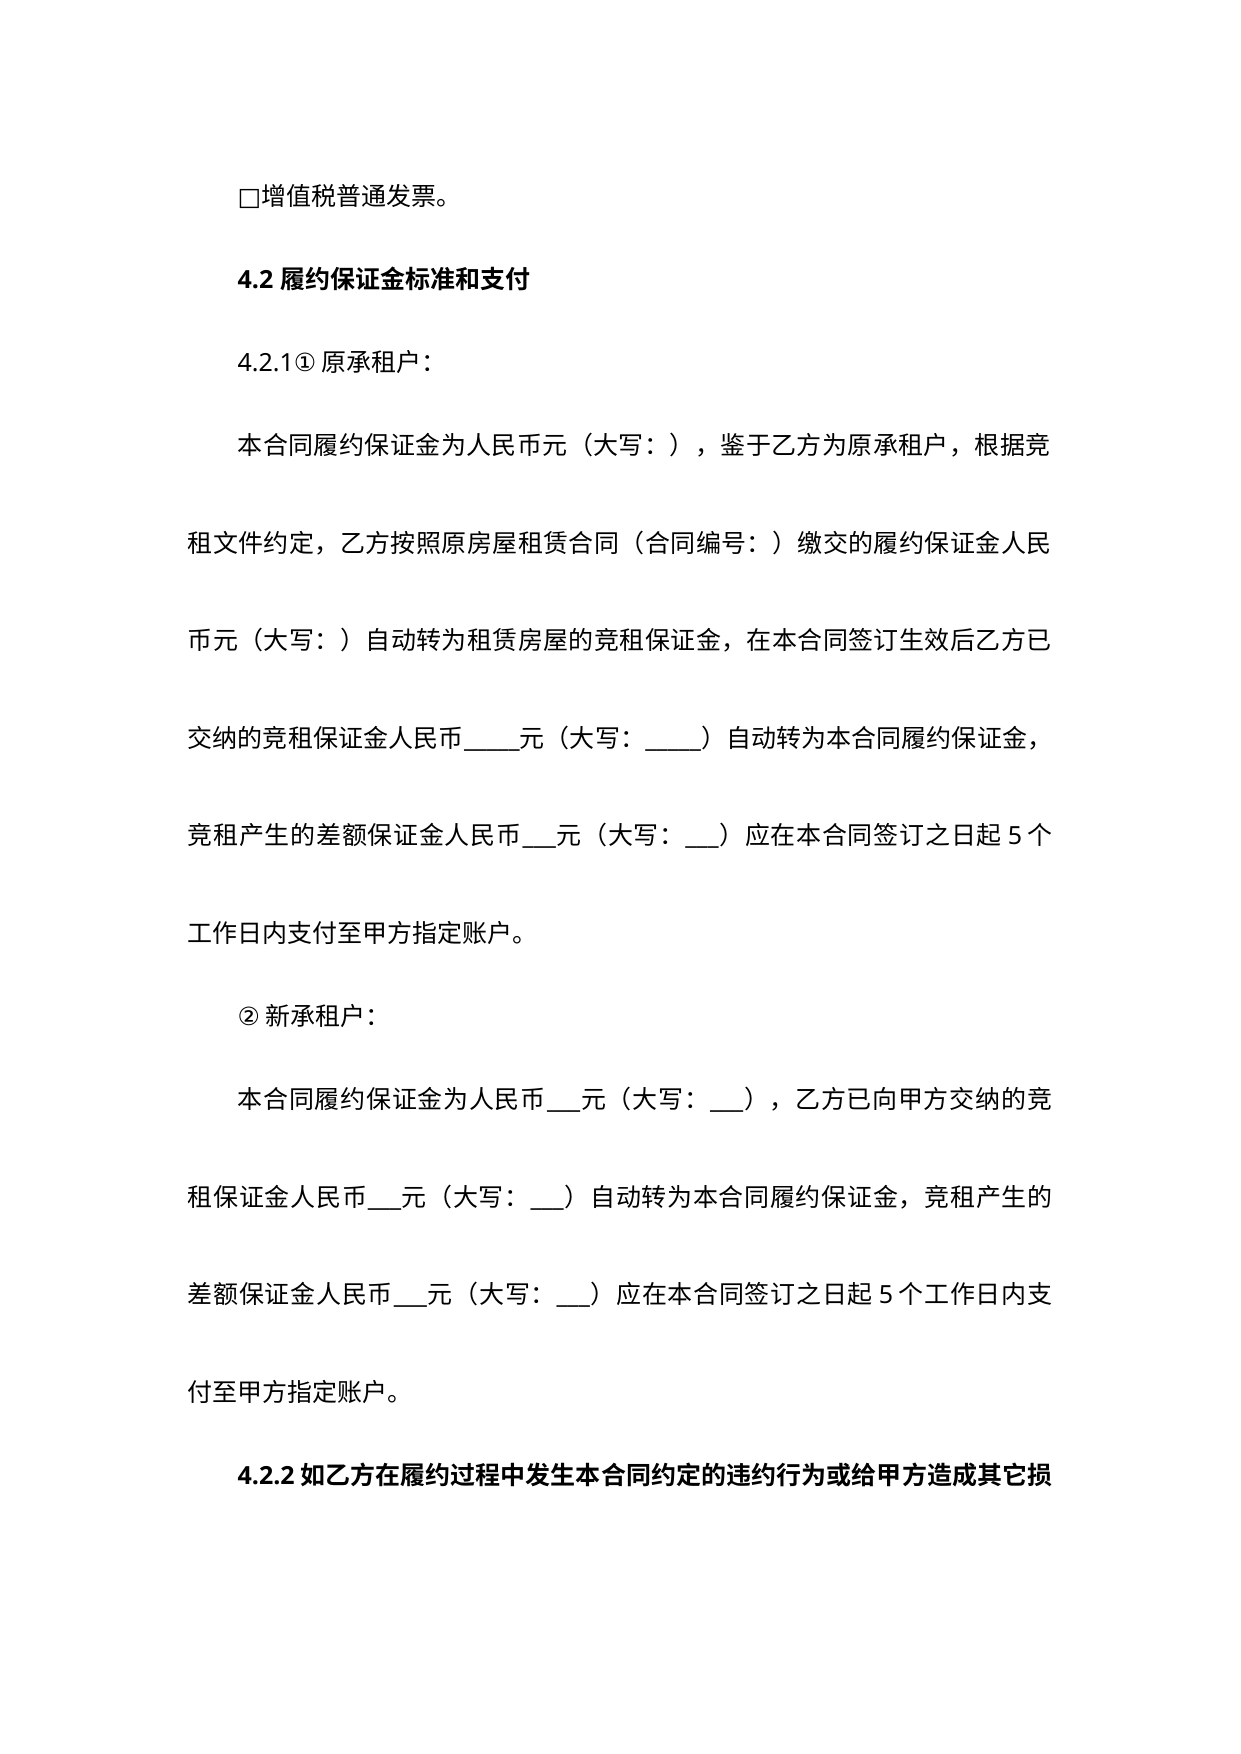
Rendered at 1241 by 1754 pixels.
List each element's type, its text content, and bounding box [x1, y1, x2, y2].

text 4.2 履约保证金标准和支付 [187, 245, 1053, 310]
text 本合同履约保证金为人民币元（大写：），鉴于乙方为原承租户，根据竞租文件约定，乙方按照原房屋租赁合同（合同编号：）缴交的履约保证金人民币元（大写：）自动转为租赁房屋的竞租保证金，在本合同签订生效后乙方已交纳的竞租保证金人民币_____元（大写：_____）自动转为本合同履约保证金，竞租产生的差额保证金人民币___元（大写：___）应在本合同签订之日起5个工作日内支付至甲方指定账户。 [187, 411, 1053, 964]
text 本合同履约保证金为人民币___元（大写：___），乙方已向甲方交纳的竞租保证金人民币___元（大写：___）自动转为本合同履约保证金，竞租产生的差额保证金人民币___元（大写：___）应在本合同签订之日起5个工作日内支付至甲方指定账户。 [187, 1065, 1053, 1423]
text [187, 1441, 1053, 1506]
text □增值税普通发票。 [187, 162, 1053, 227]
text 4.2.1①原承租户： [187, 328, 1053, 393]
text ②新承租户： [187, 982, 1053, 1047]
